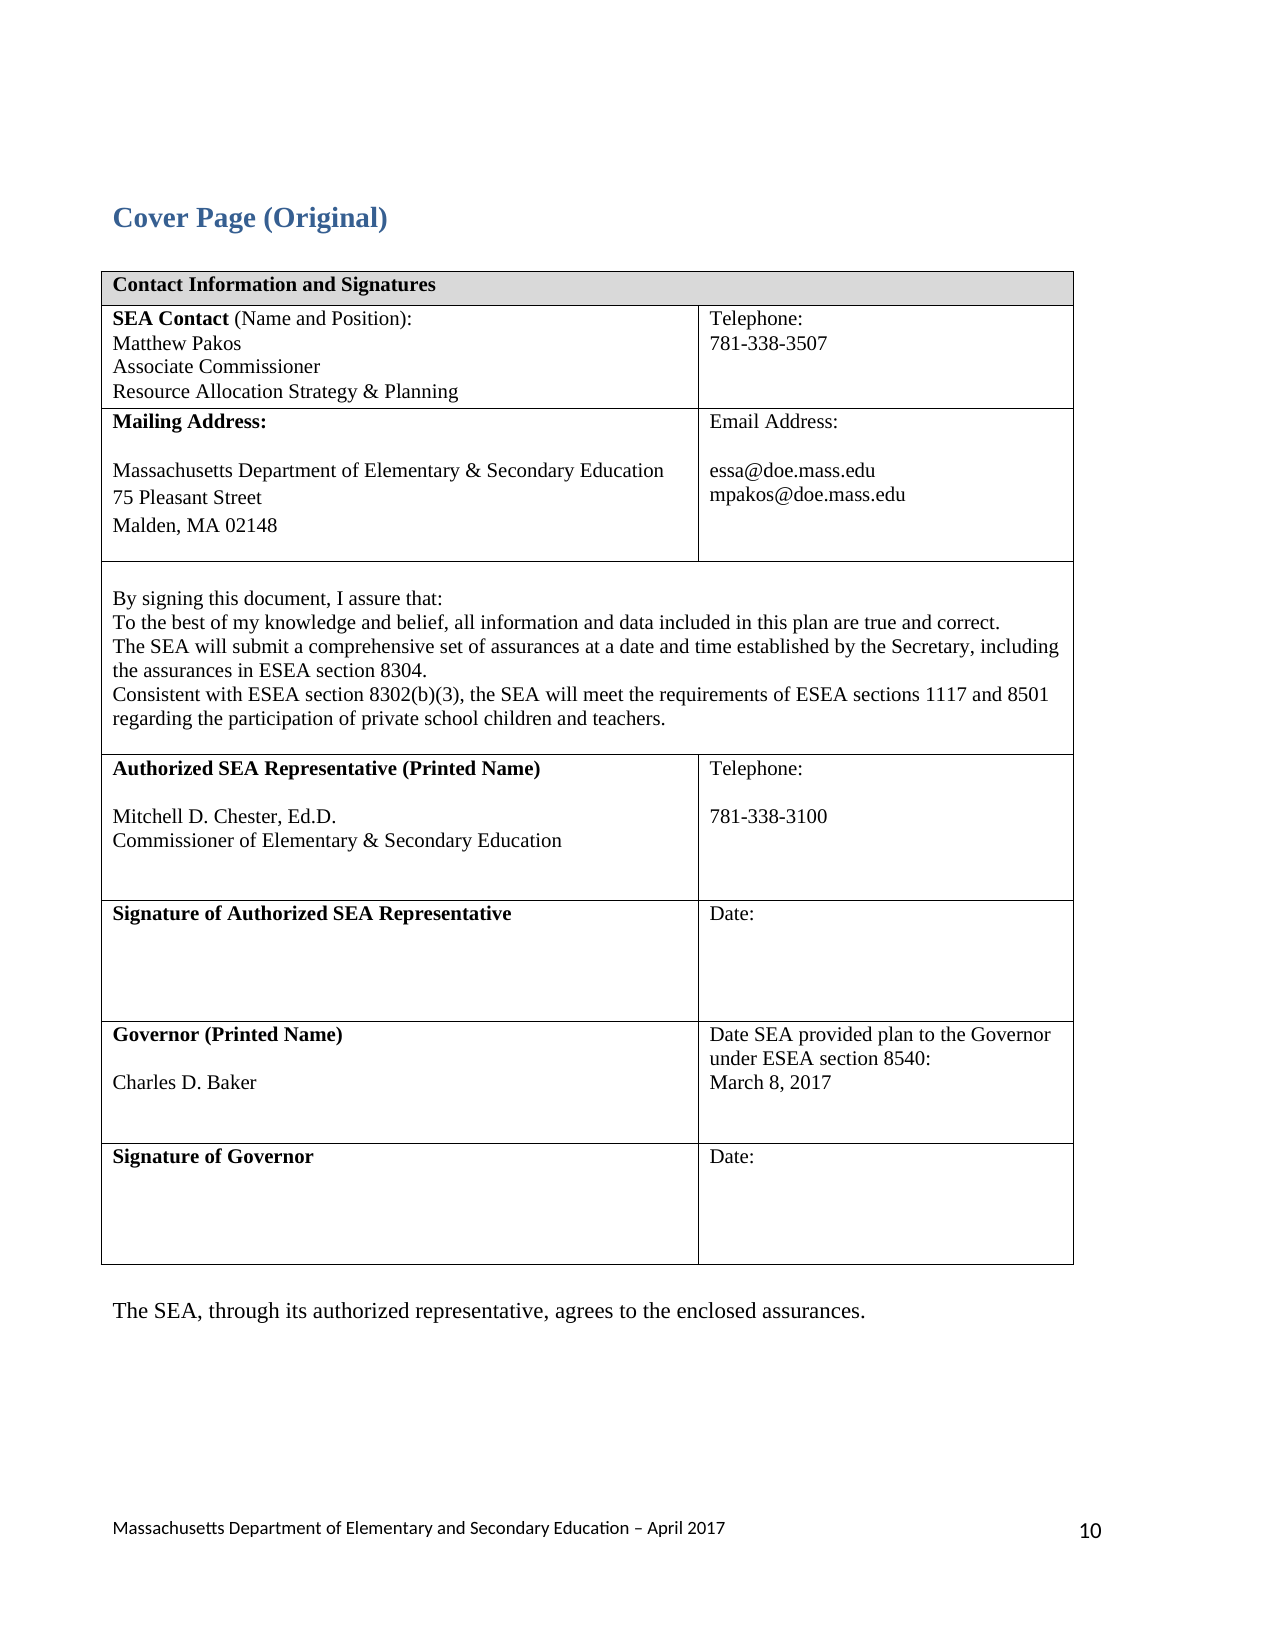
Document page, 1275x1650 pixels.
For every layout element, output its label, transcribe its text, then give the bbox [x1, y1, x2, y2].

table_cell Governor (Printed Name) Charles D. Baker [102, 1022, 698, 1142]
table_cell Date: [699, 1144, 1073, 1264]
text The SEA, through its authorized representative, agrees to the enclosed assurances. [112, 1297, 1125, 1323]
table_cell Date SEA provided plan to the Governor under ESEA section 8540: March 8, 2017 [699, 1022, 1073, 1142]
table_cell Date: [699, 901, 1073, 1021]
table_cell Telephone: 781-338-3507 [699, 306, 1073, 408]
table_cell Signature of Governor [102, 1144, 698, 1264]
table_cell Authorized SEA Representative (Printed Name) Mitchell D. Chester, Ed.D. Commissioner of Elementary & Secondary Education [102, 755, 698, 900]
subtitle Cover Page (Original) [112, 200, 1125, 233]
table_cell By signing this document, I assure that: To the best of my knowledge and belief, all information and data included in this plan are true and correct. The SEA will submit a comprehensive set of assurances at a date and time established by the Secretary, including the assurances in ESEA section 8304. Consistent with ESEA section 8302(b)(3), the SEA will meet the requirements of ESEA sections 1117 and 8501 regarding the participation of private school children and teachers. [102, 562, 1073, 754]
table_header Contact Information and Signatures [102, 272, 698, 305]
table_cell Signature of Authorized SEA Representative [102, 901, 698, 1021]
table_cell SEA Contact (Name and Position): Matthew Pakos Associate Commissioner Resource Allocation Strategy & Planning [102, 306, 698, 408]
table_cell Mailing Address: Massachusetts Department of Elementary & Secondary Education 75 Pleasant Street Malden, MA 02148 [102, 409, 698, 561]
table_header [698, 272, 1073, 305]
table_cell Telephone: 781-338-3100 [699, 755, 1073, 900]
table_cell Email Address: essa@doe.mass.edu mpakos@doe.mass.edu [699, 409, 1073, 561]
